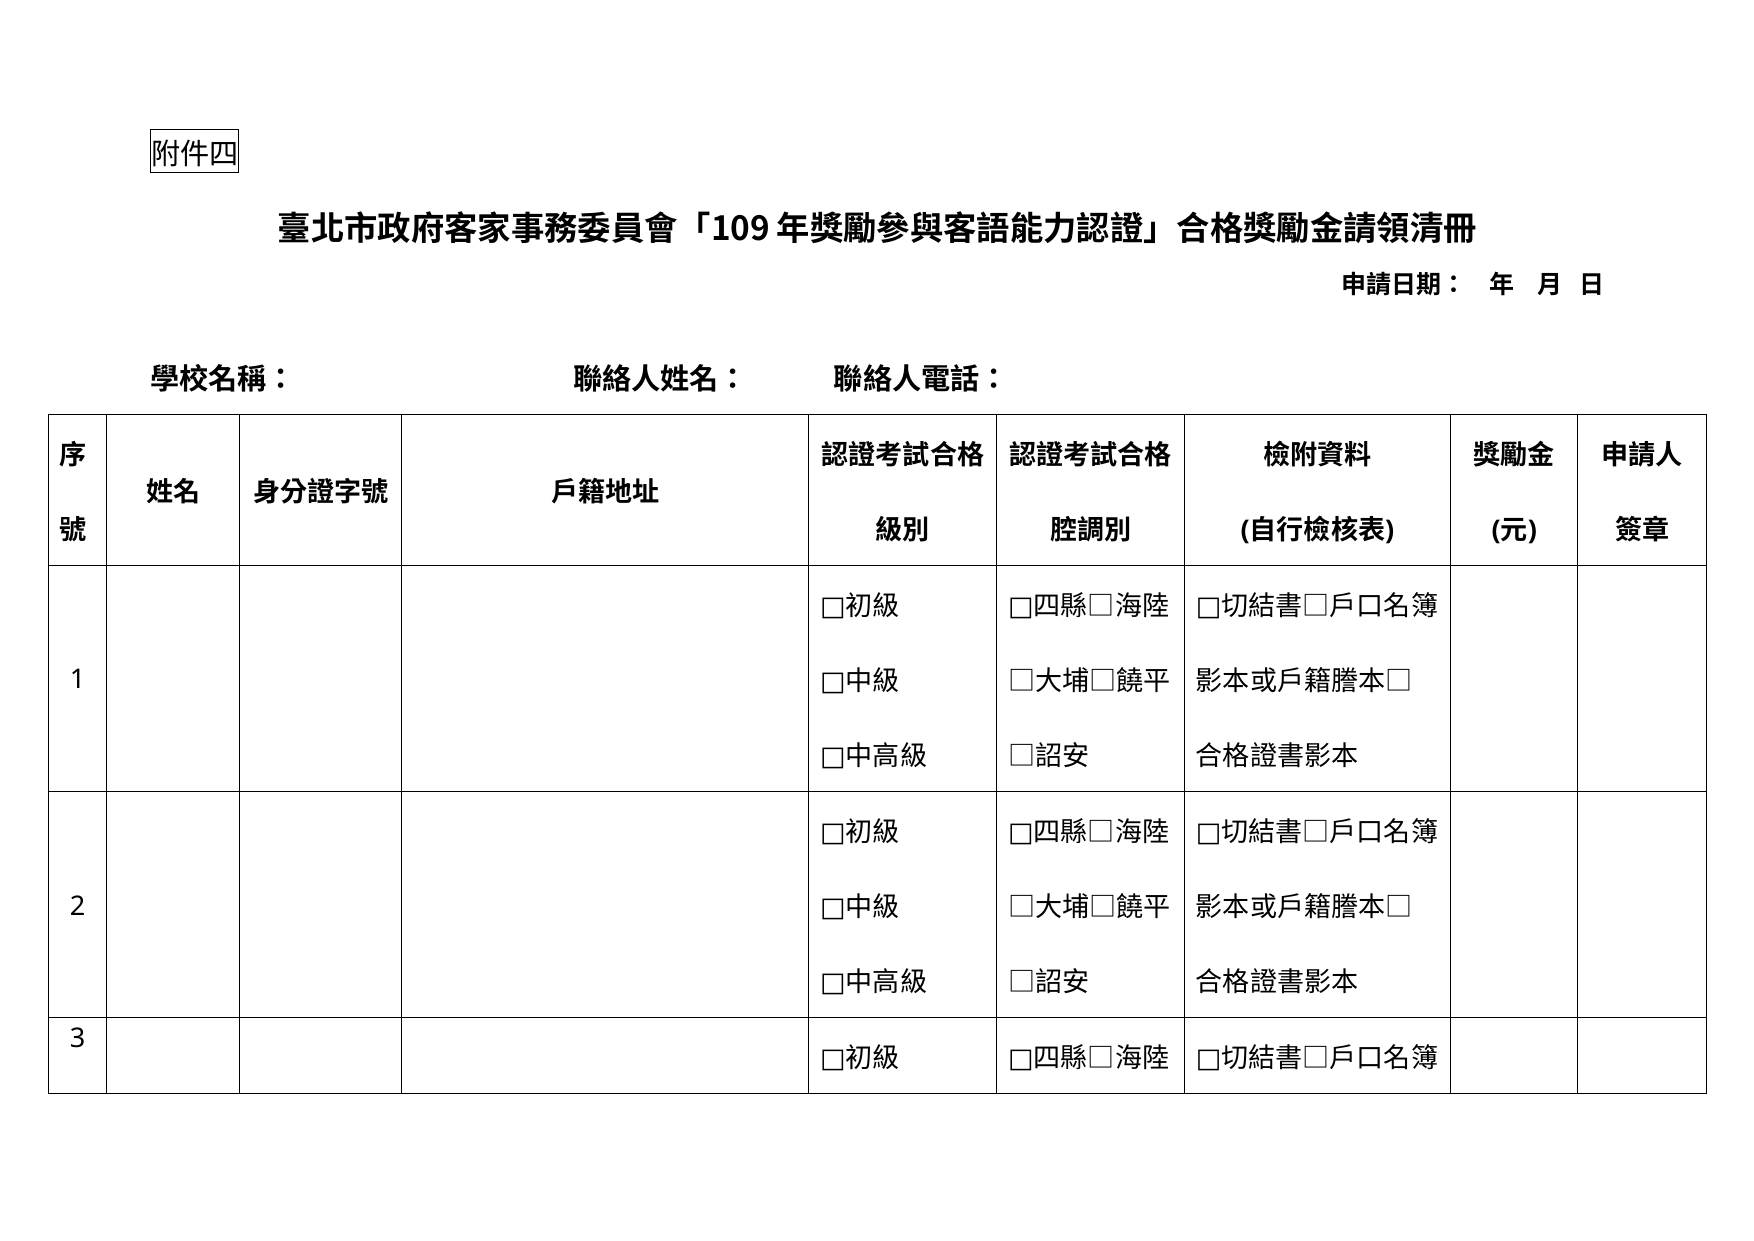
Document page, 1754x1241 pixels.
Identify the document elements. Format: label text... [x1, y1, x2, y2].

table_cell [107, 1018, 239, 1093]
table_cell 1 [49, 566, 106, 791]
table_cell [402, 566, 808, 791]
text 臺北市政府客家事務委員會「109年獎勵參與客語能力認證」合格獎勵金請領清冊 [150, 189, 1604, 264]
table_cell □切結書□戶口名簿影本或戶籍謄本□合格證書影本 [1185, 566, 1450, 791]
table_cell □四縣□海陸□大埔□饒平□詔安 [997, 566, 1184, 791]
table_cell [107, 566, 239, 791]
table_cell 2 [49, 792, 106, 1017]
table_cell □四縣□海陸□大埔□饒平□詔安 [997, 1018, 1184, 1093]
table_cell [402, 1018, 808, 1093]
table_header 戶籍地址 [402, 415, 808, 565]
table_header 姓名 [107, 415, 239, 565]
table_cell [402, 792, 808, 1017]
table_cell □初級 □中級 □中高級 [809, 792, 996, 1017]
text 學校名稱： 聯絡人姓名： 聯絡人電話： [150, 339, 1604, 414]
table_cell [1451, 792, 1577, 1017]
table_header 檢附資料 (自行檢核表) [1185, 415, 1450, 565]
table_header 認證考試合格級別 [809, 415, 996, 565]
table_cell 3 [49, 1018, 106, 1093]
table_cell [107, 792, 239, 1017]
table_cell □切結書□戶口名簿影本或戶籍謄本□合格證書影本 [1185, 792, 1450, 1017]
table_header 序號 [49, 415, 106, 565]
table_cell [1578, 792, 1706, 1017]
table_header 身分證字號 [240, 415, 401, 565]
table_cell □四縣□海陸□大埔□饒平□詔安 [997, 792, 1184, 1017]
table_header 獎勵金(元) [1451, 415, 1577, 565]
table_cell □初級 □中級 □中高級 [809, 1018, 996, 1093]
text 申請日期： 年 月 日 [150, 264, 1604, 301]
table_cell [240, 1018, 401, 1093]
table_header 申請人簽章 [1578, 415, 1706, 565]
table_cell [1578, 566, 1706, 791]
table_cell [240, 566, 401, 791]
table_cell [1451, 1018, 1577, 1093]
table_cell □初級 □中級 □中高級 [809, 566, 996, 791]
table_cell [1185, 1018, 1450, 1093]
table_header 認證考試合格腔調別 [997, 415, 1184, 565]
text 附件四 [150, 114, 1604, 189]
table_cell [240, 792, 401, 1017]
table_cell [1451, 566, 1577, 791]
table_cell [1578, 1018, 1706, 1093]
